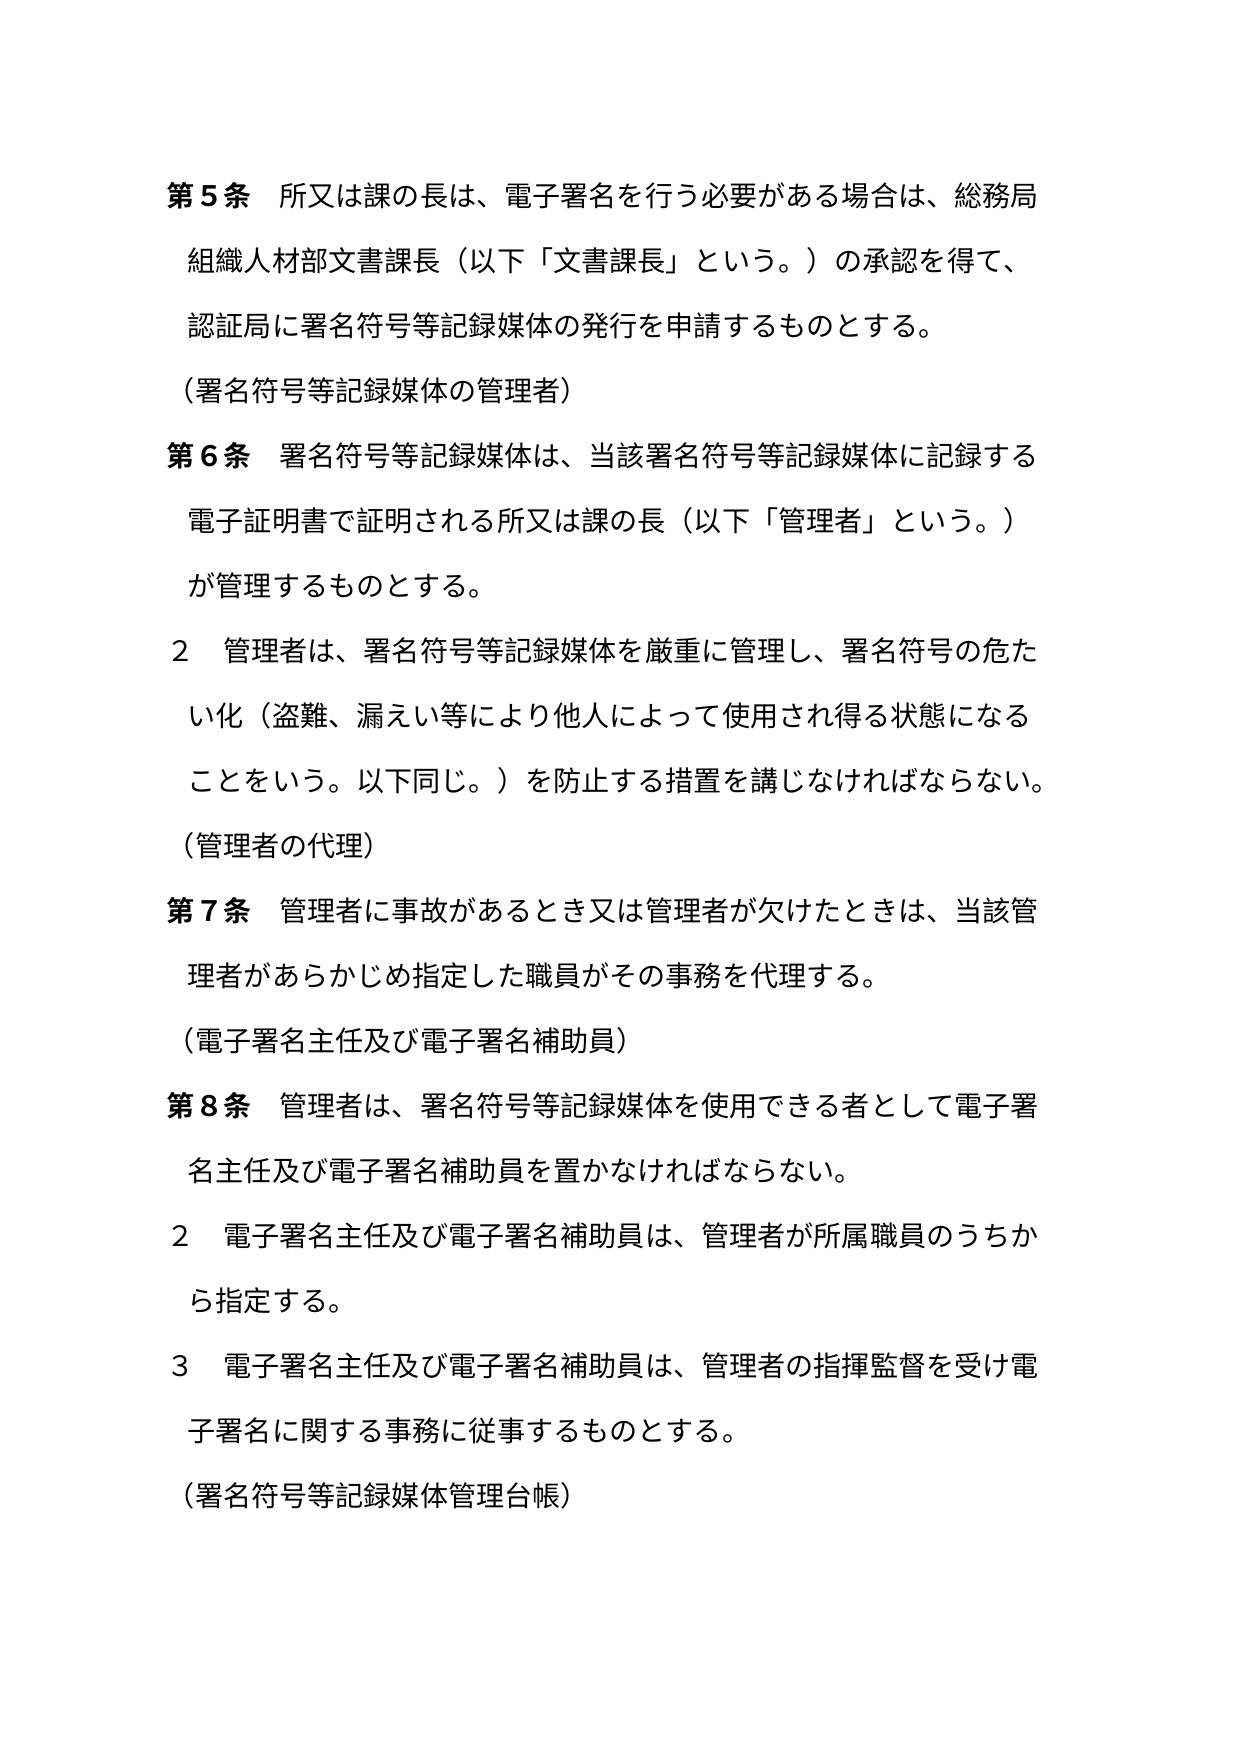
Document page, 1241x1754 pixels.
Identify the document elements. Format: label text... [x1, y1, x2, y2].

text （署名符号等記録媒体の管理者） [167, 357, 1053, 422]
text （署名符号等記録媒体管理台帳） [167, 1462, 1053, 1527]
text 第７条 管理者に事故があるとき又は管理者が欠けたときは、当該管理者があらかじめ指定した職員がその事務を代理する。 [167, 877, 1053, 1007]
text ３ 電子署名主任及び電子署名補助員は、管理者の指揮監督を受け電子署名に関する事務に従事するものとする。 [167, 1332, 1053, 1462]
text （管理者の代理） [167, 812, 1053, 877]
text （電子署名主任及び電子署名補助員） [167, 1007, 1053, 1072]
text 第６条 署名符号等記録媒体は、当該署名符号等記録媒体に記録する電子証明書で証明される所又は課の長（以下「管理者」という。）が管理するものとする。 [167, 422, 1053, 617]
text ２ 電子署名主任及び電子署名補助員は、管理者が所属職員のうちから指定する。 [167, 1202, 1053, 1332]
text 第５条 所又は課の長は、電子署名を行う必要がある場合は、総務局組織人材部文書課長（以下「文書課長」という。）の承認を得て、認証局に署名符号等記録媒体の発行を申請するものとする。 [167, 162, 1053, 357]
text ２ 管理者は、署名符号等記録媒体を厳重に管理し、署名符号の危たい化（盗難、漏えい等により他人によって使用され得る状態になることをいう。以下同じ。）を防止する措置を講じなければならない。 [167, 617, 1053, 812]
text 第８条 管理者は、署名符号等記録媒体を使用できる者として電子署名主任及び電子署名補助員を置かなければならない。 [167, 1072, 1053, 1202]
